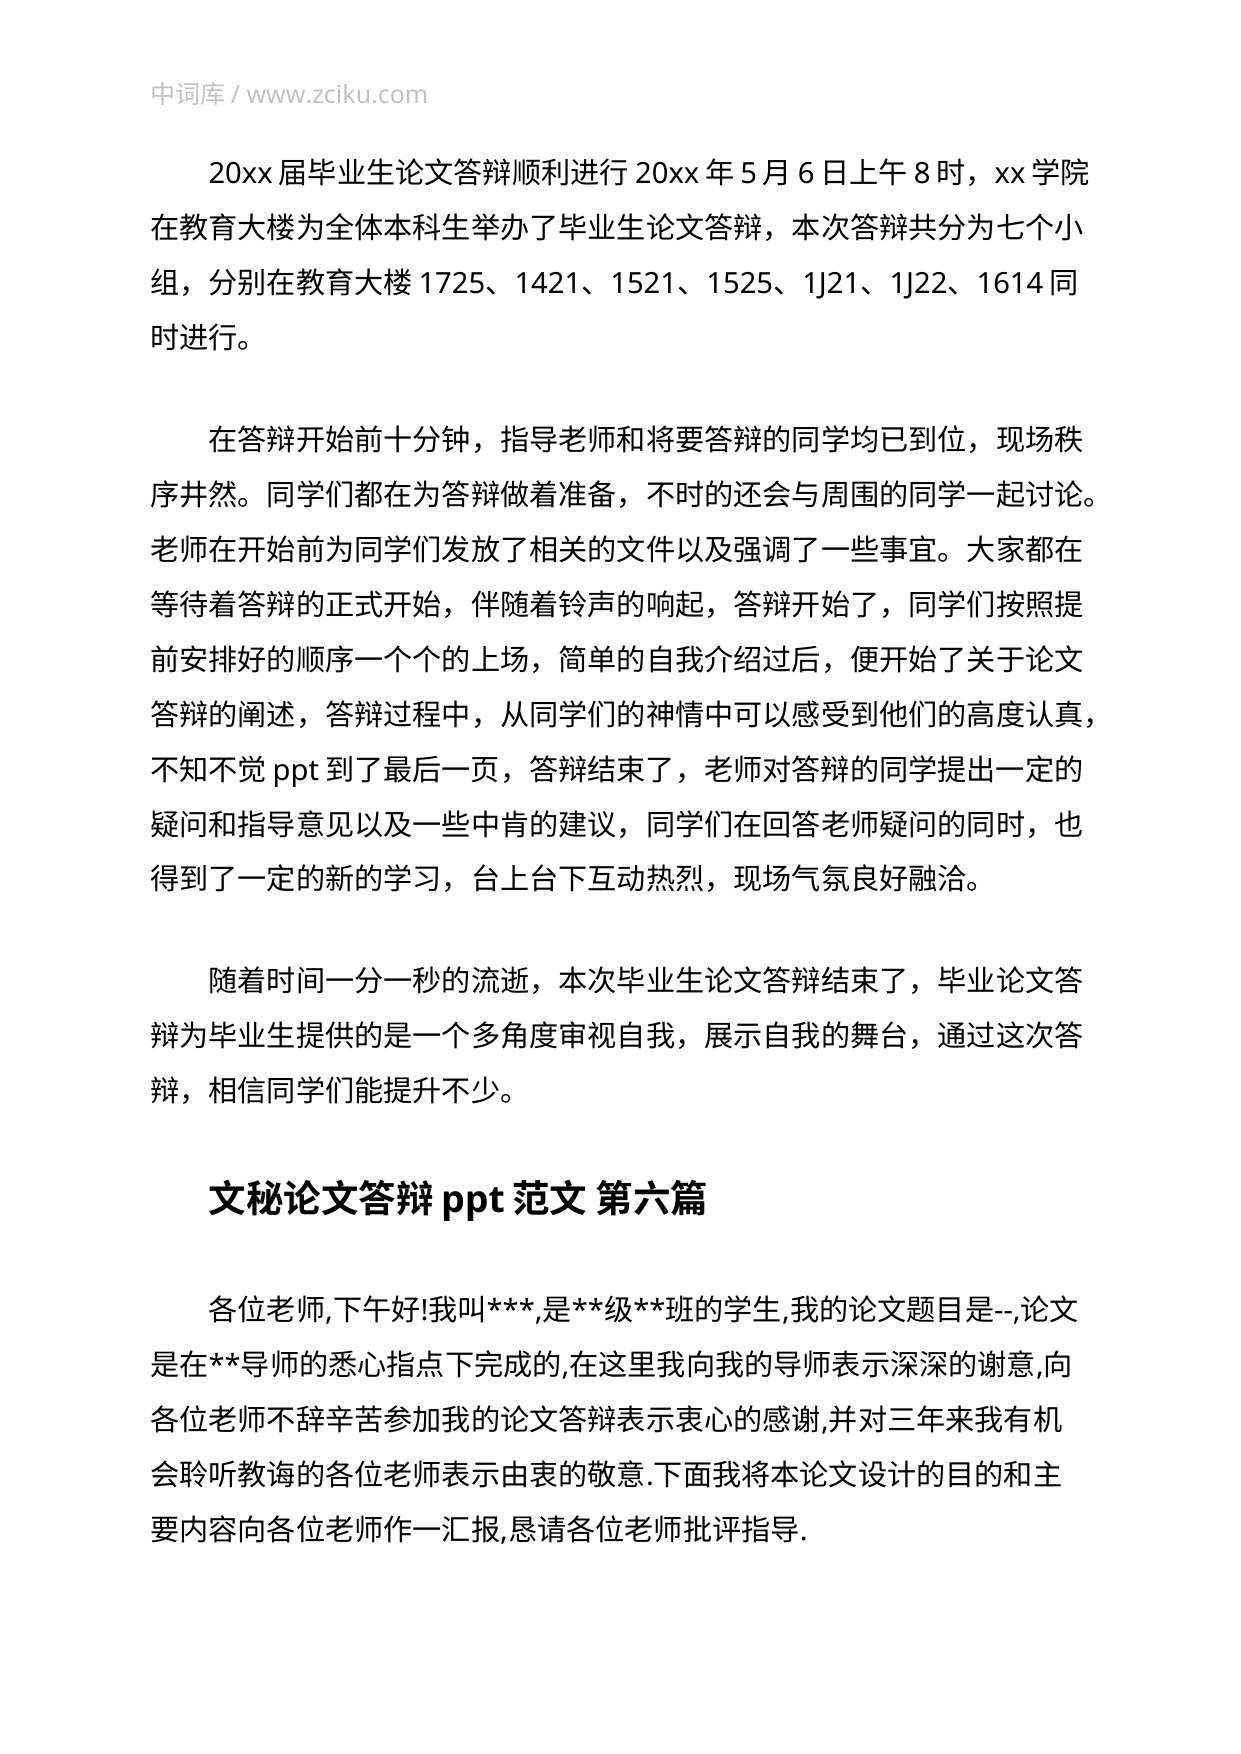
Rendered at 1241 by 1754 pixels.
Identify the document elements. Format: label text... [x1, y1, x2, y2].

text 各位老师,下午好!我叫***,是**级**班的学生,我的论文题目是--,论文是在**导师的悉心指点下完成的,在这里我向我的导师表示深深的谢意,向各位老师不辞辛苦参加我的论文答辩表示衷心的感谢,并对三年来我有机会聆听教诲的各位老师表示由衷的敬意.下面我将本论文设计的目的和主要内容向各位老师作一汇报,恳请各位老师批评指导. [150, 1287, 1090, 1549]
text 20xx届毕业生论文答辩顺利进行 20xx年5月6日上午8时，xx学院在教育大楼为全体本科生举办了毕业生论文答辩，本次答辩共分为七个小组，分别在教育大楼1725、1421、1521、1525、1J21、1J22、1614同时进行。 [150, 150, 1090, 357]
text 文秘论文答辩ppt范文 第六篇 [150, 1169, 1090, 1224]
text 在答辩开始前十分钟，指导老师和将要答辩的同学均已到位，现场秩序井然。同学们都在为答辩做着准备，不时的还会与周围的同学一起讨论。老师在开始前为同学们发放了相关的文件以及强调了一些事宜。大家都在等待着答辩的正式开始，伴随着铃声的响起，答辩开始了，同学们按照提前安排好的顺序一个个的上场，简单的自我介绍过后，便开始了关于论文答辩的阐述，答辩过程中，从同学们的神情中可以感受到他们的高度认真，不知不觉ppt到了最后一页，答辩结束了，老师对答辩的同学提出一定的疑问和指导意见以及一些中肯的建议，同学们在回答老师疑问的同时，也得到了一定的新的学习，台上台下互动热烈，现场气氛良好融洽。 [150, 417, 1090, 898]
text 随着时间一分一秒的流逝，本次毕业生论文答辩结束了，毕业论文答辩为毕业生提供的是一个多角度审视自我，展示自我的舞台，通过这次答辩，相信同学们能提升不少。 [150, 958, 1090, 1110]
